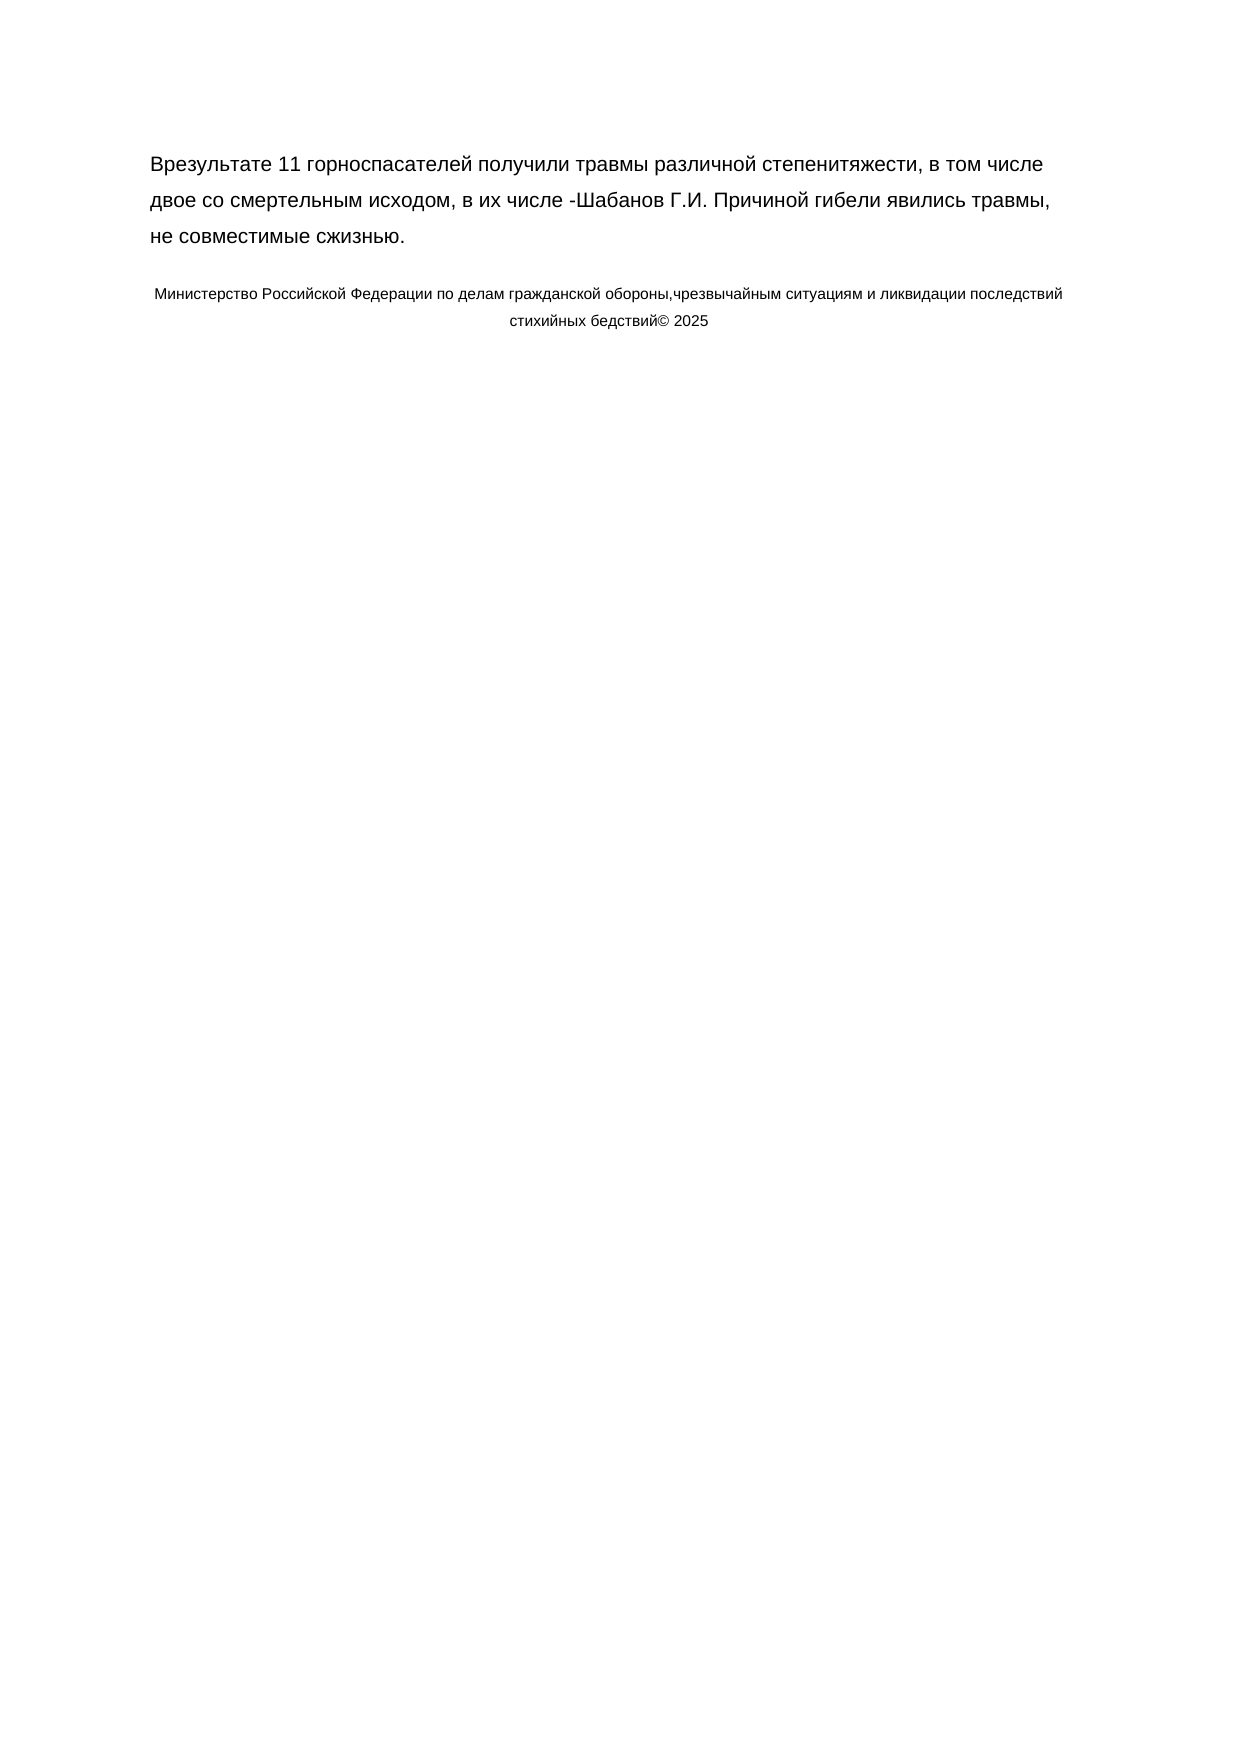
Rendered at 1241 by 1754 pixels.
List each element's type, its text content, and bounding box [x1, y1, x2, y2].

table_cell Министерство Российской Федерации по делам гражданской обороны,чрезвычайным ситуациям и ликвидации последствий стихийных бедствий© 2025 [140, 284, 1078, 366]
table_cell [140, 150, 1078, 284]
